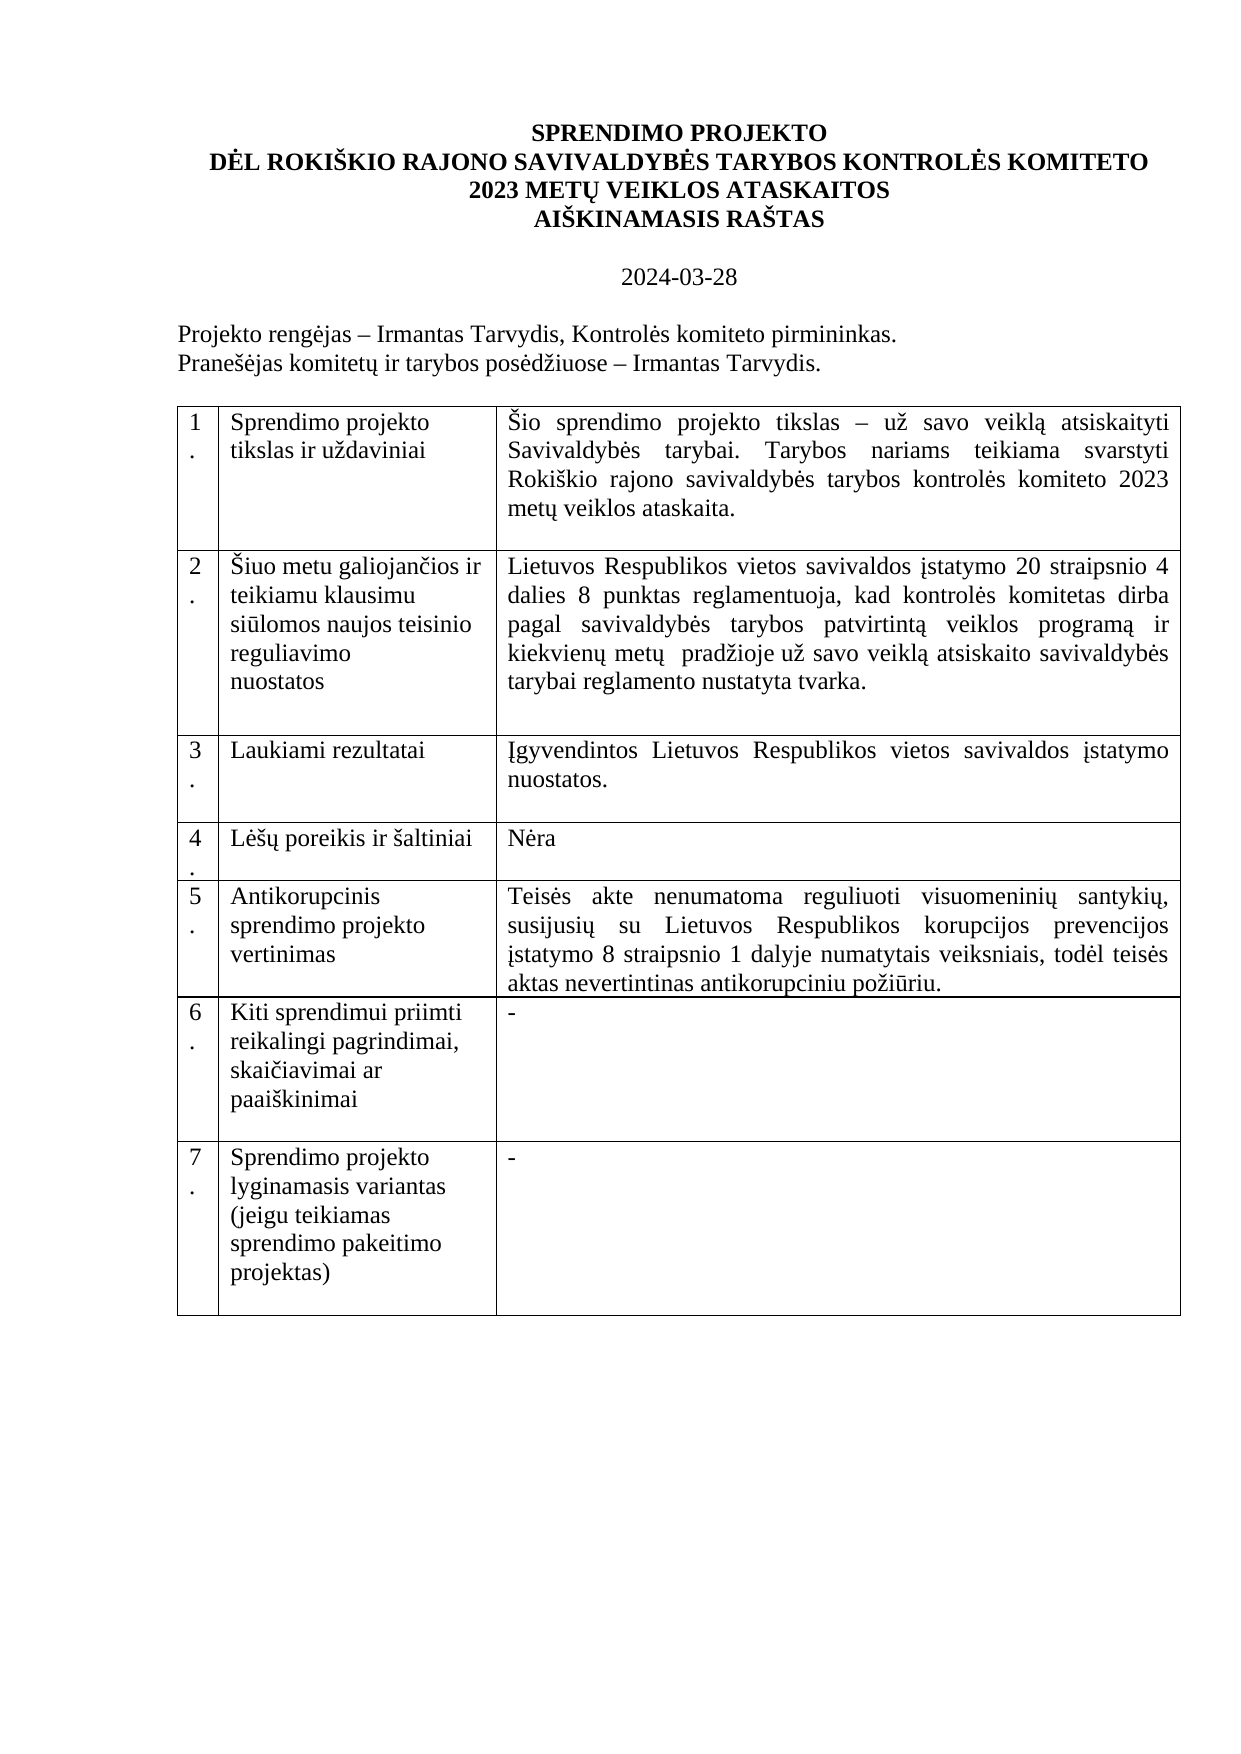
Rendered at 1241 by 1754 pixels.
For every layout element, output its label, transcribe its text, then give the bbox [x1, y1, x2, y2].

table_cell Lietuvos Respublikos vietos savivaldos įstatymo 20 straipsnio 4 dalies 8 punktas reglamentuoja, kad kontrolės komitetas dirba pagal savivaldybės tarybos patvirtintą veiklos programą ir kiekvienų metų pradžioje už savo veiklą atsiskaito savivaldybės tarybai reglamento nustatyta tvarka. [497, 551, 1180, 734]
table_cell Įgyvendintos Lietuvos Respublikos vietos savivaldos įstatymo nuostatos. [497, 736, 1180, 822]
table_cell Teisės akte nenumatoma reguliuoti visuomeninių santykių, susijusių su Lietuvos Respublikos korupcijos prevencijos įstatymo 8 straipsnio 1 dalyje numatytais veiksniais, todėl teisės aktas nevertintinas antikorupciniu požiūriu. [497, 881, 1180, 996]
table_cell 3. [178, 736, 218, 822]
table_cell Šiuo metu galiojančios ir teikiamu klausimu siūlomos naujos teisinio reguliavimo nuostatos [219, 551, 496, 734]
table_cell - [497, 998, 1180, 1141]
table_cell 5. [178, 881, 218, 996]
table_header Sprendimo projekto tikslas ir uždaviniai [219, 407, 496, 550]
text DĖL ROKIŠKIO RAJONO SAVIVALDYBĖS TARYBOS KONTROLĖS KOMITETO [177, 147, 1181, 176]
table_cell - [497, 1142, 1180, 1315]
table_header Šio sprendimo projekto tikslas – už savo veiklą atsiskaityti Savivaldybės tarybai. Tarybos nariams teikiama svarstyti Rokiškio rajono savivaldybės tarybos kontrolės komiteto 2023 metų veiklos ataskaita. [497, 407, 1180, 550]
table_cell 2. [178, 551, 218, 734]
text 2024-03-28 [177, 262, 1181, 291]
table_cell Laukiami rezultatai [219, 736, 496, 822]
table_cell Kiti sprendimui priimti reikalingi pagrindimai, skaičiavimai ar paaiškinimai [219, 998, 496, 1141]
text 2023 METŲ VEIKLOS ATASKAITOS [177, 176, 1181, 204]
table_cell Lėšų poreikis ir šaltiniai [219, 823, 496, 880]
table_cell Nėra [497, 823, 1180, 880]
table_cell Sprendimo projekto lyginamasis variantas (jeigu teikiamas sprendimo pakeitimo projektas) [219, 1142, 496, 1315]
table_cell 4. [178, 823, 218, 880]
table_cell 6. [178, 998, 218, 1141]
text Projekto rengėjas – Irmantas Tarvydis, Kontrolės komiteto pirmininkas. [177, 319, 1181, 348]
table_cell Antikorupcinis sprendimo projekto vertinimas [219, 881, 496, 996]
text SPRENDIMO PROJEKTO [177, 118, 1181, 147]
text Pranešėjas komitetų ir tarybos posėdžiuose – Irmantas Tarvydis. [177, 348, 1181, 377]
table_header 1. [178, 407, 218, 550]
text AIŠKINAMASIS RAŠTAS [177, 204, 1181, 233]
table_cell 7. [178, 1142, 218, 1315]
